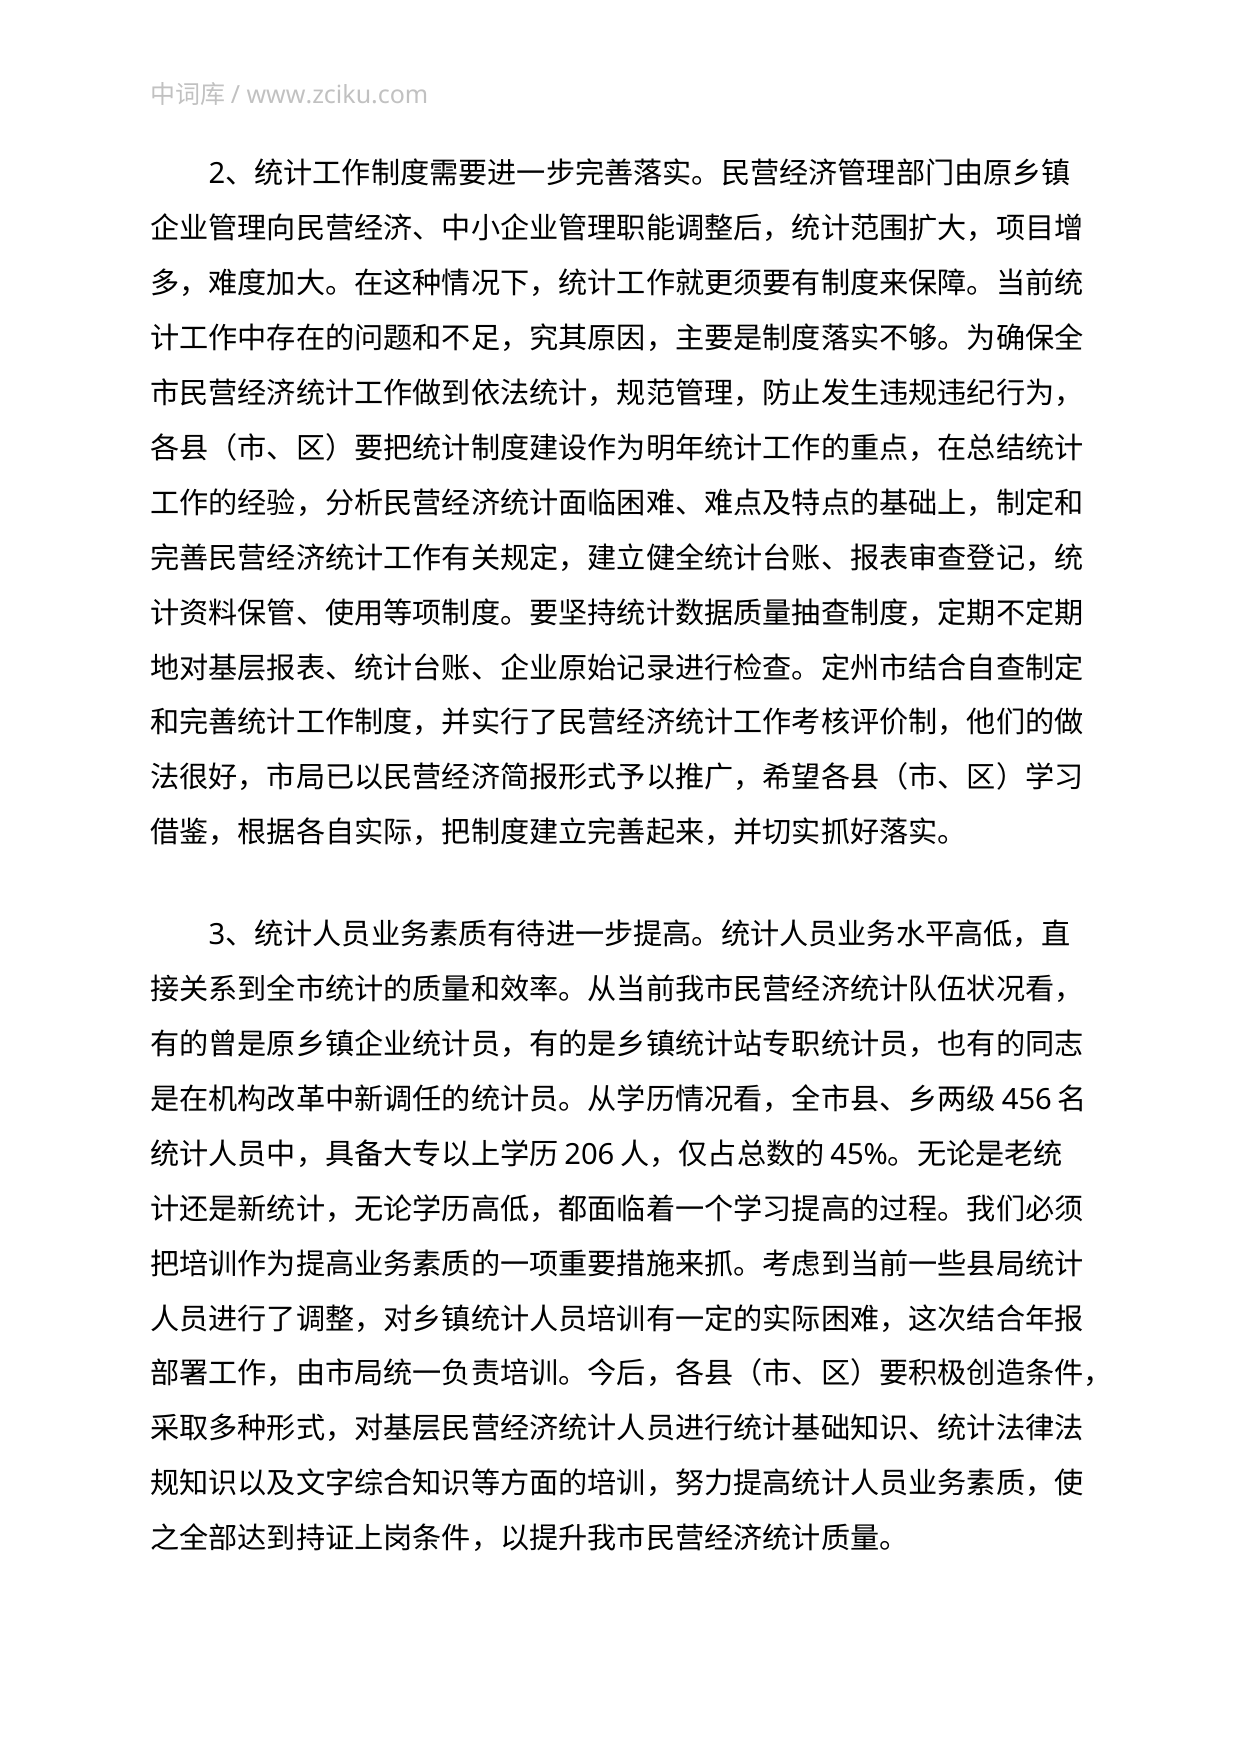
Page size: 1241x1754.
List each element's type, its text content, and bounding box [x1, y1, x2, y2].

text 3、统计人员业务素质有待进一步提高。统计人员业务水平高低，直接关系到全市统计的质量和效率。从当前我市民营经济统计队伍状况看，有的曾是原乡镇企业统计员，有的是乡镇统计站专职统计员，也有的同志是在机构改革中新调任的统计员。从学历情况看，全市县、乡两级456名统计人员中，具备大专以上学历206人，仅占总数的45%。无论是老统计还是新统计，无论学历高低，都面临着一个学习提高的过程。我们必须把培训作为提高业务素质的一项重要措施来抓。考虑到当前一些县局统计人员进行了调整，对乡镇统计人员培训有一定的实际困难，这次结合年报部署工作，由市局统一负责培训。今后，各县（市、区）要积极创造条件，采取多种形式，对基层民营经济统计人员进行统计基础知识、统计法律法规知识以及文字综合知识等方面的培训，努力提高统计人员业务素质，使之全部达到持证上岗条件，以提升我市民营经济统计质量。 [150, 911, 1090, 1557]
text 2、统计工作制度需要进一步完善落实。民营经济管理部门由原乡镇企业管理向民营经济、中小企业管理职能调整后，统计范围扩大，项目增多，难度加大。在这种情况下，统计工作就更须要有制度来保障。当前统计工作中存在的问题和不足，究其原因，主要是制度落实不够。为确保全市民营经济统计工作做到依法统计，规范管理，防止发生违规违纪行为，各县（市、区）要把统计制度建设作为明年统计工作的重点，在总结统计工作的经验，分析民营经济统计面临困难、难点及特点的基础上，制定和完善民营经济统计工作有关规定，建立健全统计台账、报表审查登记，统计资料保管、使用等项制度。要坚持统计数据质量抽查制度，定期不定期地对基层报表、统计台账、企业原始记录进行检查。定州市结合自查制定和完善统计工作制度，并实行了民营经济统计工作考核评价制，他们的做法很好，市局已以民营经济简报形式予以推广，希望各县（市、区）学习借鉴，根据各自实际，把制度建立完善起来，并切实抓好落实。 [150, 150, 1090, 851]
